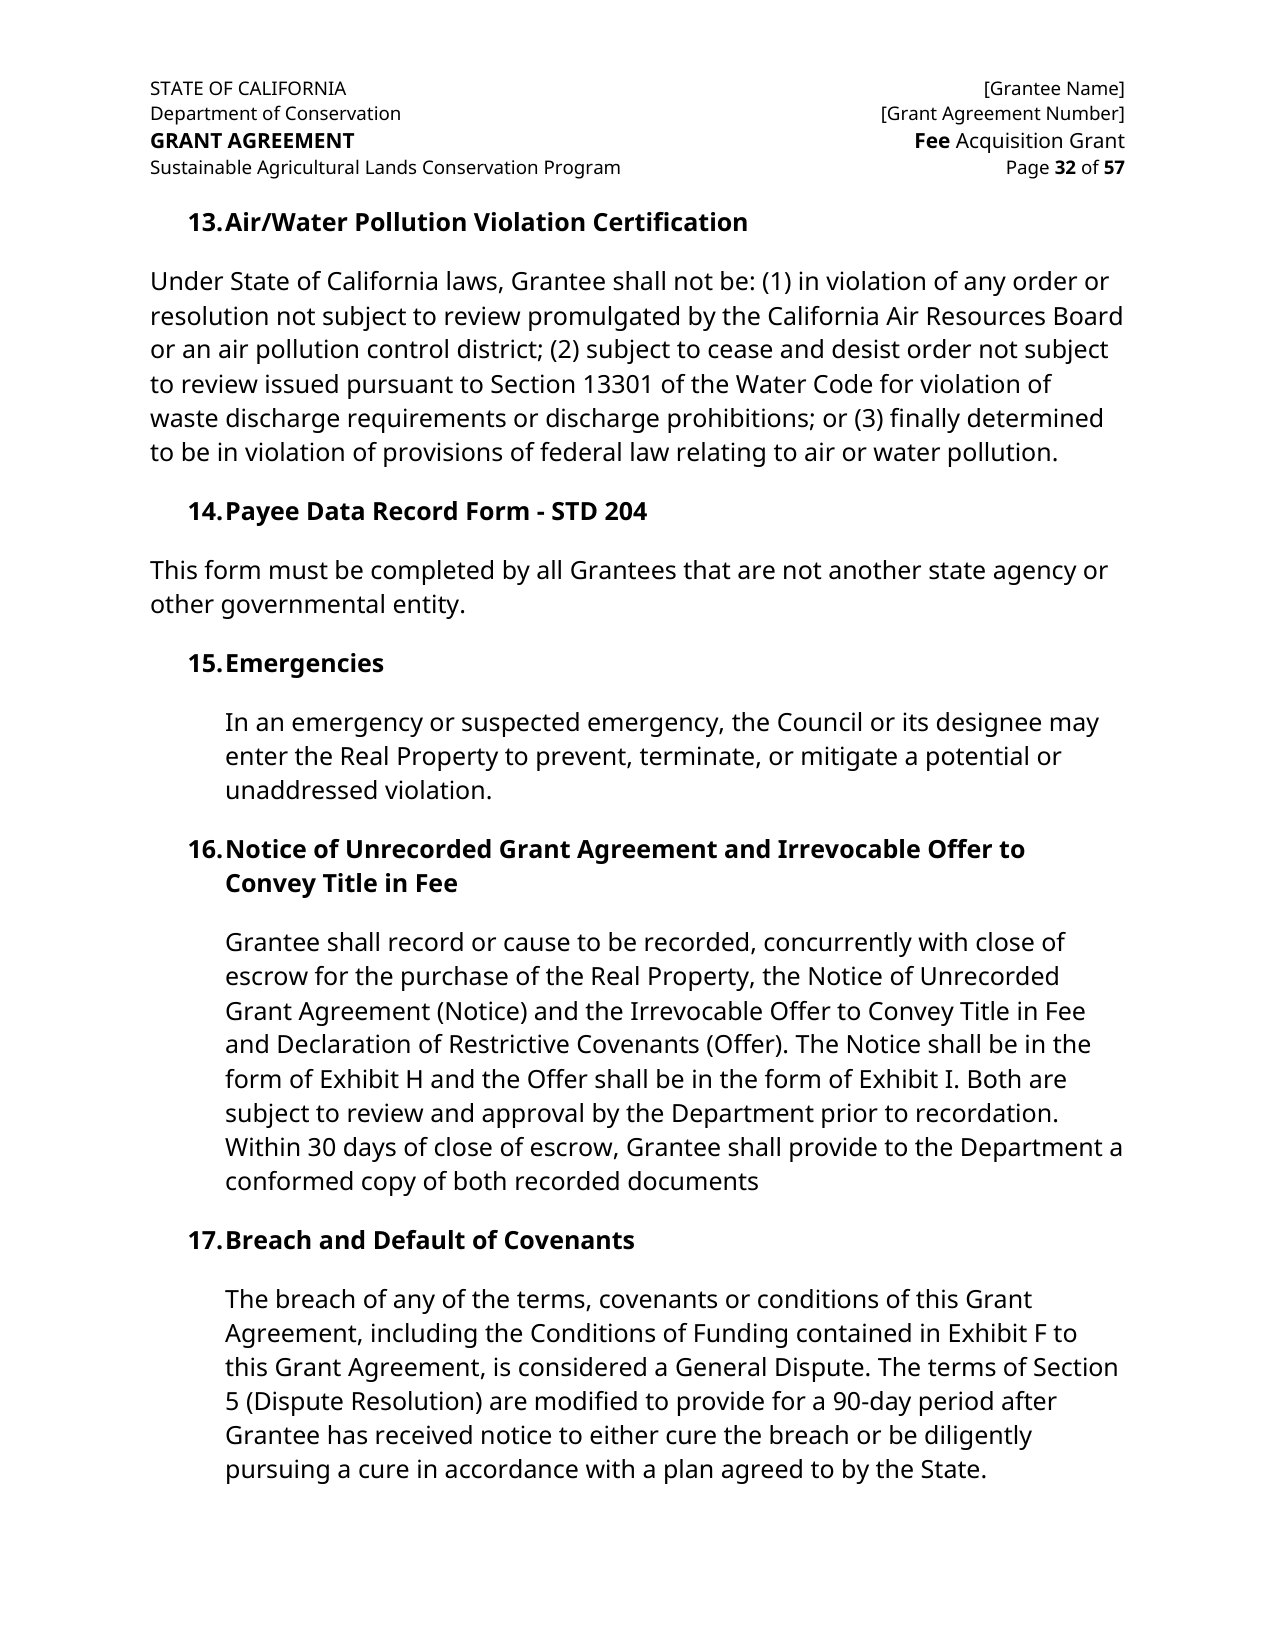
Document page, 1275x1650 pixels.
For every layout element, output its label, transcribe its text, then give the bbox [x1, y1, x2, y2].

subtitle Notice of Unrecorded Grant Agreement and Irrevocable Offer to Convey Title in Fee [187, 832, 1068, 900]
subtitle Breach and Default of Covenants [187, 1222, 1068, 1257]
text Under State of California laws, Grantee shall not be: (1) in violation of any order or resolution not subject to review promulgated by the California Air Resources Board or an air pollution control district; (2) subject to cease and desist order not subject to review issued pursuant to Section 13301 of the Water Code for violation of waste discharge requirements or discharge prohibitions; or (3) finally determined to be in violation of provisions of federal law relating to air or water pollution. [150, 264, 1125, 468]
subtitle Payee Data Record Form - STD 204 [187, 493, 1068, 527]
subtitle Emergencies [187, 646, 1068, 680]
list In an emergency or suspected emergency, the Council or its designee may enter the Real Property to prevent, terminate, or mitigate a potential or unaddressed violation. [225, 705, 1125, 807]
subtitle Air/Water Pollution Violation Certification [187, 205, 1068, 239]
list Grantee shall record or cause to be recorded, concurrently with close of escrow for the purchase of the Real Property, the Notice of Unrecorded Grant Agreement (Notice) and the Irrevocable Offer to Convey Title in Fee and Declaration of Restrictive Covenants (Offer). The Notice shall be in the form of Exhibit H and the Offer shall be in the form of Exhibit I. Both are subject to review and approval by the Department prior to recordation. Within 30 days of close of escrow, Grantee shall provide to the Department a conformed copy of both recorded documents [225, 925, 1125, 1197]
list The breach of any of the terms, covenants or conditions of this Grant Agreement, including the Conditions of Funding contained in Exhibit F to this Grant Agreement, is considered a General Dispute. The terms of Section 5 (Dispute Resolution) are modified to provide for a 90-day period after Grantee has received notice to either cure the breach or be diligently pursuing a cure in accordance with a plan agreed to by the State. [225, 1282, 1125, 1486]
text This form must be completed by all Grantees that are not another state agency or other governmental entity. [150, 552, 1125, 621]
